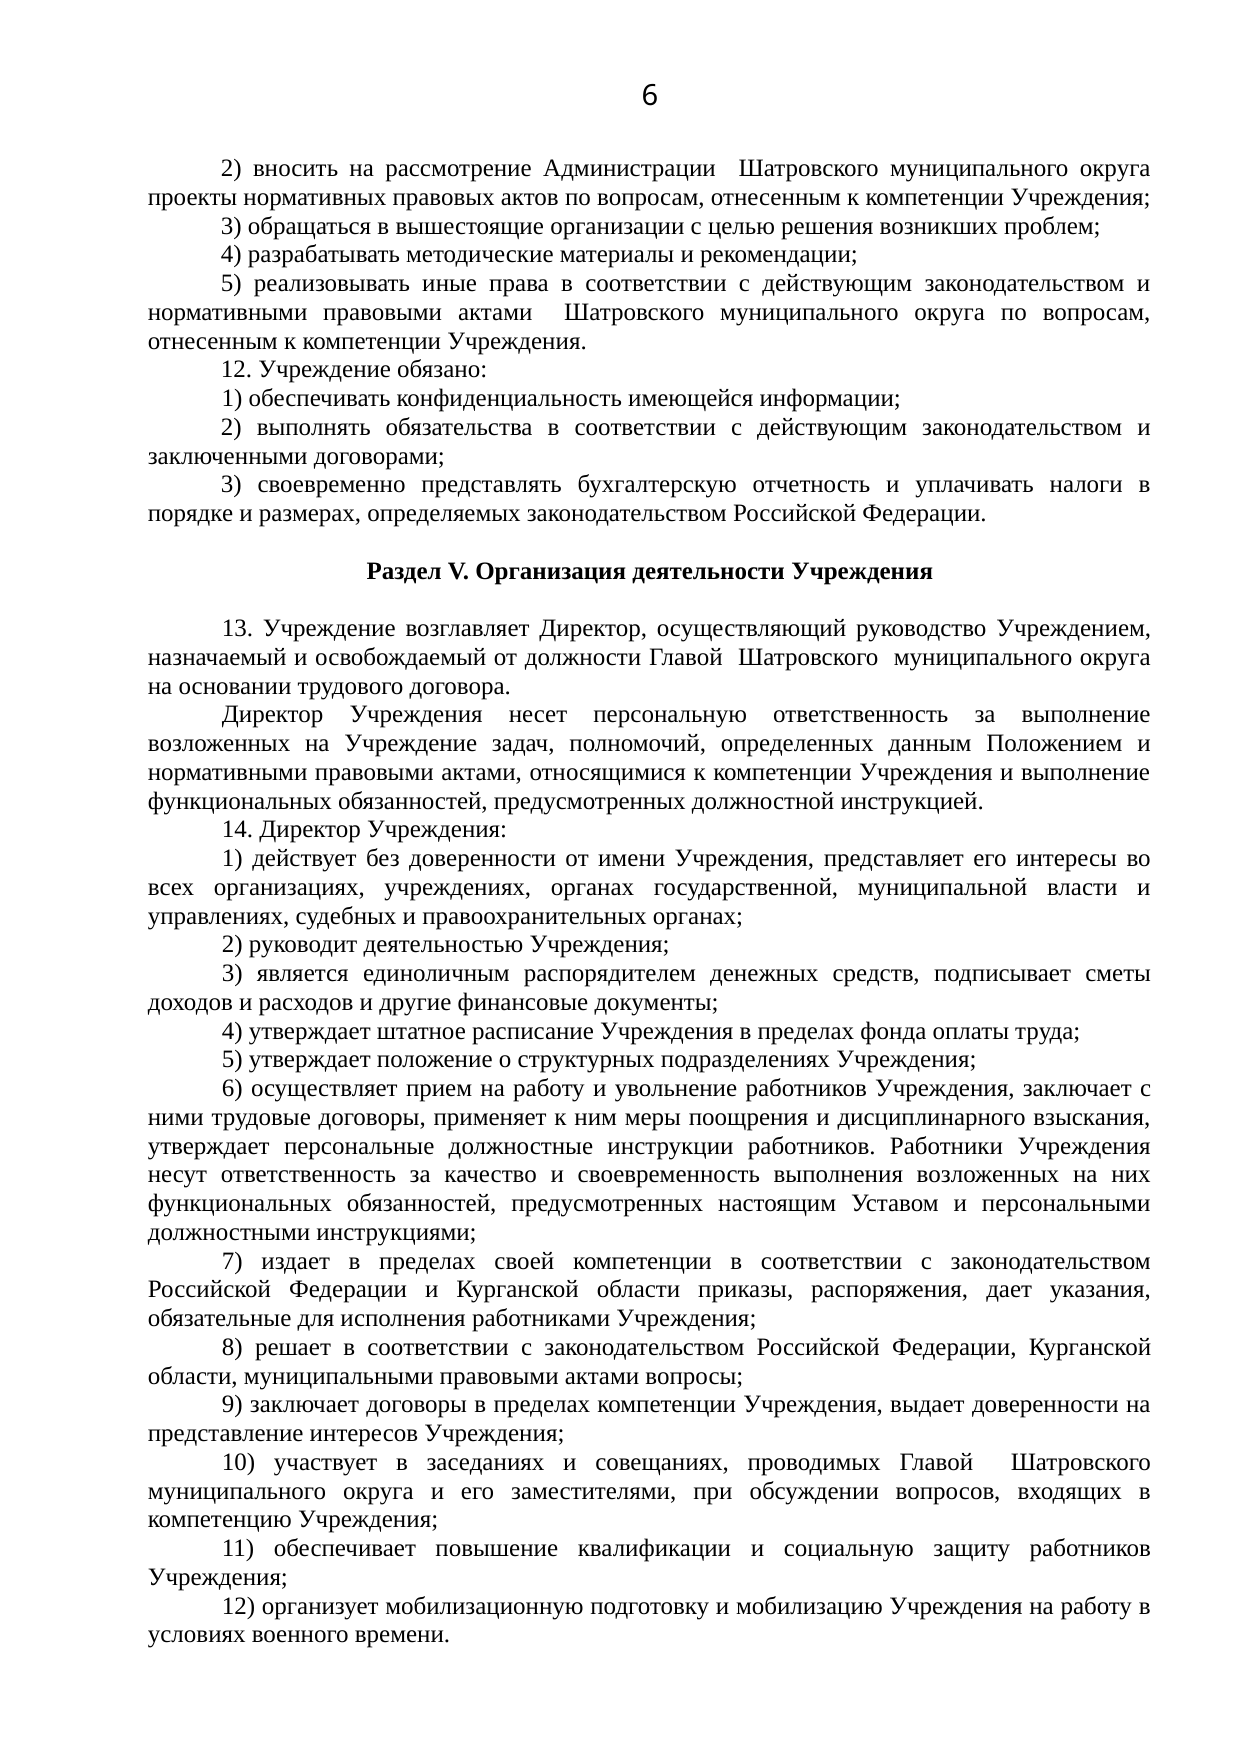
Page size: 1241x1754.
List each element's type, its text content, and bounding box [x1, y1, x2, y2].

text 6) осуществляет прием на работу и увольнение работников Учреждения, заключает с ними трудовые договоры, применяет к ним меры поощрения и дисциплинарного взыскания, утверждает персональные должностные инструкции работников. Работники Учреждения несут ответственность за качество и своевременность выполнения возложенных на них функциональных обязанностей, предусмотренных настоящим Уставом и персональными должностными инструкциями; [148, 1073, 1152, 1246]
text 12. Учреждение обязано: [148, 354, 1152, 383]
text 13. Учреждение возглавляет Директор, осуществляющий руководство Учреждением, назначаемый и освобождаемый от должности Главой Шатровского муниципального округа на основании трудового договора. [148, 613, 1152, 699]
text 5) утверждает положение о структурных подразделениях Учреждения; [148, 1044, 1152, 1073]
text 1) действует без доверенности от имени Учреждения, представляет его интересы во всех организациях, учреждениях, органах государственной, муниципальной власти и управлениях, судебных и правоохранительных органах; [148, 843, 1152, 929]
text 5) реализовывать иные права в соответствии с действующим законодательством и нормативными правовыми актами Шатровского муниципального округа по вопросам, отнесенным к компетенции Учреждения. [148, 268, 1152, 354]
text 8) решает в соответствии с законодательством Российской Федерации, Курганской области, муниципальными правовыми актами вопросы; [148, 1332, 1152, 1389]
text 1) обеспечивать конфиденциальность имеющейся информации; [148, 383, 1152, 412]
text 14. Директор Учреждения: [148, 814, 1152, 843]
text 2) руководит деятельностью Учреждения; [148, 929, 1152, 958]
text 3) обращаться в вышестоящие организации с целью решения возникших проблем; [148, 211, 1152, 239]
text 3) является единоличным распорядителем денежных средств, подписывает сметы доходов и расходов и другие финансовые документы; [148, 958, 1152, 1016]
text 9) заключает договоры в пределах компетенции Учреждения, выдает доверенности на представление интересов Учреждения; [148, 1389, 1152, 1447]
text 2) вносить на рассмотрение Администрации Шатровского муниципального округа проекты нормативных правовых актов по вопросам, отнесенным к компетенции Учреждения; [148, 153, 1152, 211]
text 12) организует мобилизационную подготовку и мобилизацию Учреждения на работу в условиях военного времени. [148, 1591, 1152, 1648]
text 2) выполнять обязательства в соответствии с действующим законодательством и заключенными договорами; [148, 412, 1152, 469]
text Раздел V. Организация деятельности Учреждения [148, 556, 1152, 584]
text 11) обеспечивает повышение квалификации и социальную защиту работников Учреждения; [148, 1533, 1152, 1591]
text 10) участвует в заседаниях и совещаниях, проводимых Главой Шатровского муниципального округа и его заместителями, при обсуждении вопросов, входящих в компетенцию Учреждения; [148, 1447, 1152, 1533]
text 3) своевременно представлять бухгалтерскую отчетность и уплачивать налоги в порядке и размерах, определяемых законодательством Российской Федерации. [148, 469, 1152, 527]
text Директор Учреждения несет персональную ответственность за выполнение возложенных на Учреждение задач, полномочий, определенных данным Положением и нормативными правовыми актами, относящимися к компетенции Учреждения и выполнение функциональных обязанностей, предусмотренных должностной инструкцией. [148, 699, 1152, 814]
text 4) утверждает штатное расписание Учреждения в пределах фонда оплаты труда; [148, 1016, 1152, 1044]
text 4) разрабатывать методические материалы и рекомендации; [148, 239, 1152, 268]
text 7) издает в пределах своей компетенции в соответствии с законодательством Российской Федерации и Курганской области приказы, распоряжения, дает указания, обязательные для исполнения работниками Учреждения; [148, 1246, 1152, 1332]
